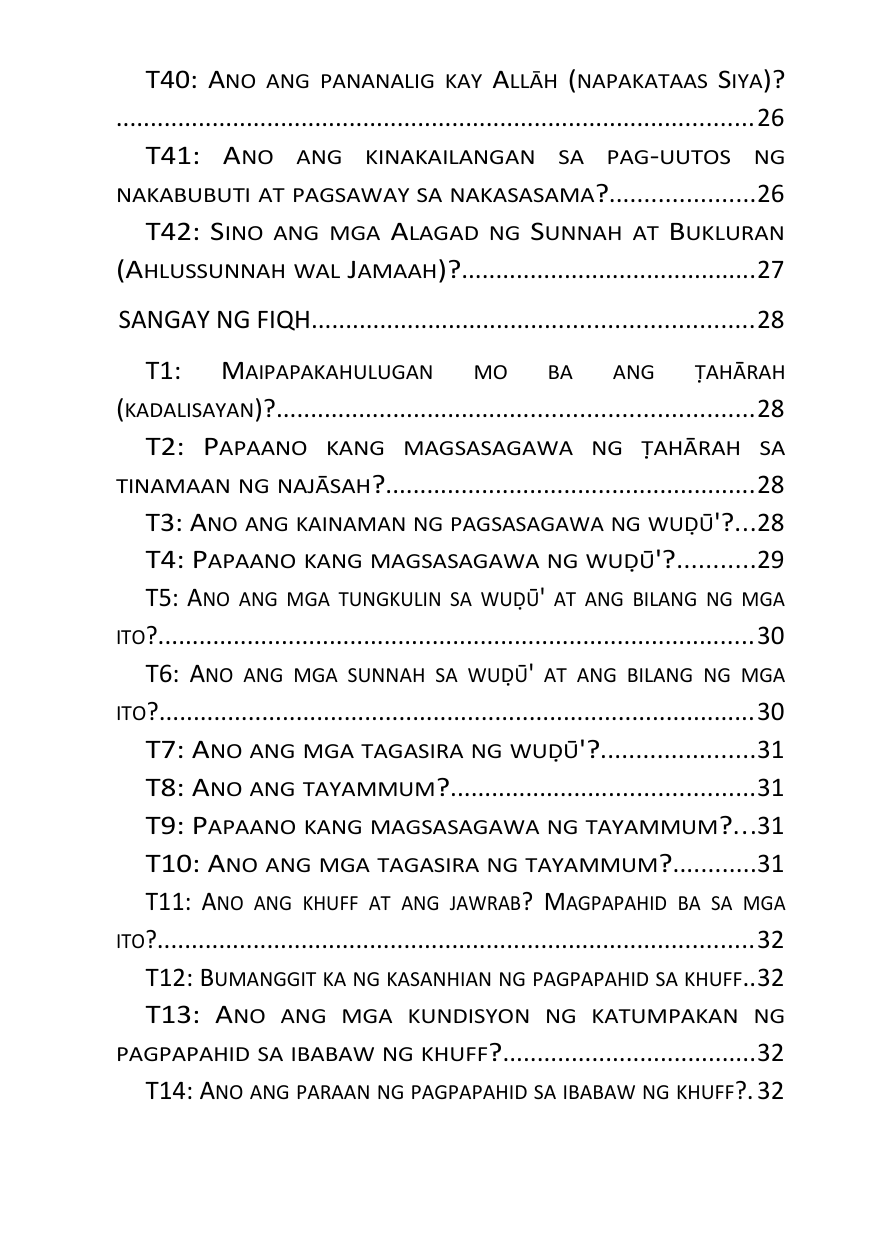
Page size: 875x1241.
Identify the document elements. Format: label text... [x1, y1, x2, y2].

text T12: Bumanggit ka ng kasanhian ng pagpapahid sa khuff. 32 [116, 960, 785, 993]
text T1: Maipapakahulugan mo ba ang ṭahārah (kadalisayan)? 28 [116, 353, 785, 424]
text T10: Ano ang mga tagasira ng tayammum? 31 [116, 846, 785, 879]
text T7: Ano ang mga tagasira ng wuḍū'? 31 [116, 732, 785, 765]
text T2: Papaano kang magsasagawa ng ṭahārah sa tinamaan ng najāsah? 28 [116, 429, 785, 500]
text T11: Ano ang khuff at ang jawrab? Magpapahid ba sa mga ito? 32 [116, 884, 785, 955]
text T14: Ano ang paraan ng pagpapahid sa ibabaw ng khuff? 32 [116, 1073, 785, 1106]
text T3: Ano ang kainaman ng pagsasagawa ng wuḍū'? 28 [116, 505, 785, 538]
text T13: Ano ang mga kundisyon ng katumpakan ng pagpapahid sa ibabaw ng khuff? 32 [116, 998, 785, 1068]
text T41: Ano ang kinakailangan sa pag-uutos ng nakabubuti at pagsaway sa nakasasama? 26 [116, 138, 785, 209]
text T6: Ano ang mga sunnah sa wuḍū' at ang bilang ng mga ito? 30 [116, 656, 785, 727]
text T9: Papaano kang magsasagawa ng tayammum? 31 [116, 808, 785, 841]
text T8: Ano ang tayammum? 31 [116, 770, 785, 803]
text Sangay ng Fiqh 28 [89, 303, 785, 336]
text T42: Sino ang mga Alagad ng Sunnah at Bukluran (Ahlussunnah wal Jamaah)? 27 [116, 214, 785, 285]
text T40: Ano ang pananalig kay Allāh (napakataas Siya)? 26 [116, 63, 785, 133]
text T4: Papaano kang magsasagawa ng wuḍū'? 29 [116, 543, 785, 576]
text T5: Ano ang mga tungkulin sa wuḍū' at ang bilang ng mga ito? 30 [116, 581, 785, 651]
